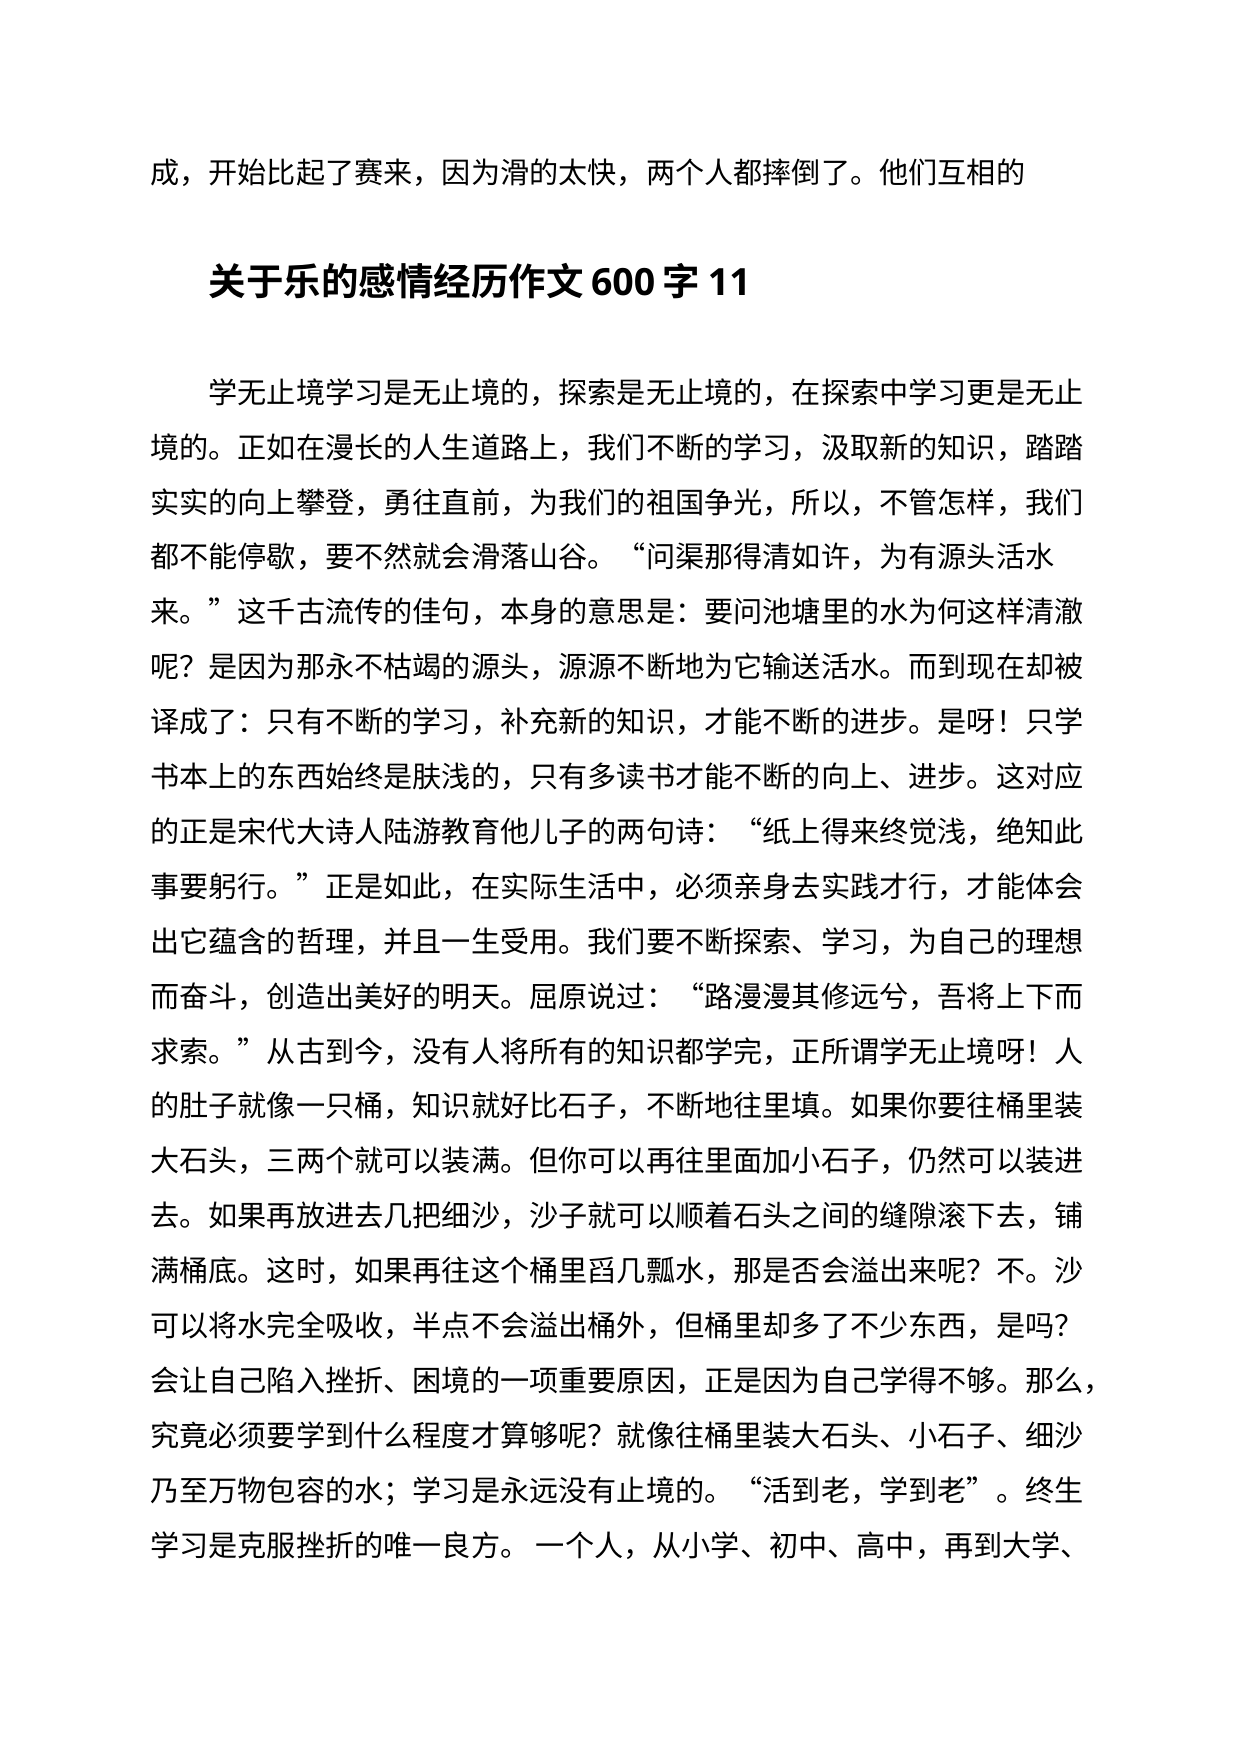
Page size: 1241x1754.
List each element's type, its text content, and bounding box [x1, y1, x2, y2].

text 关于乐的感情经历作文600字11 [150, 252, 1090, 306]
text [150, 369, 1090, 1564]
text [150, 150, 1090, 192]
